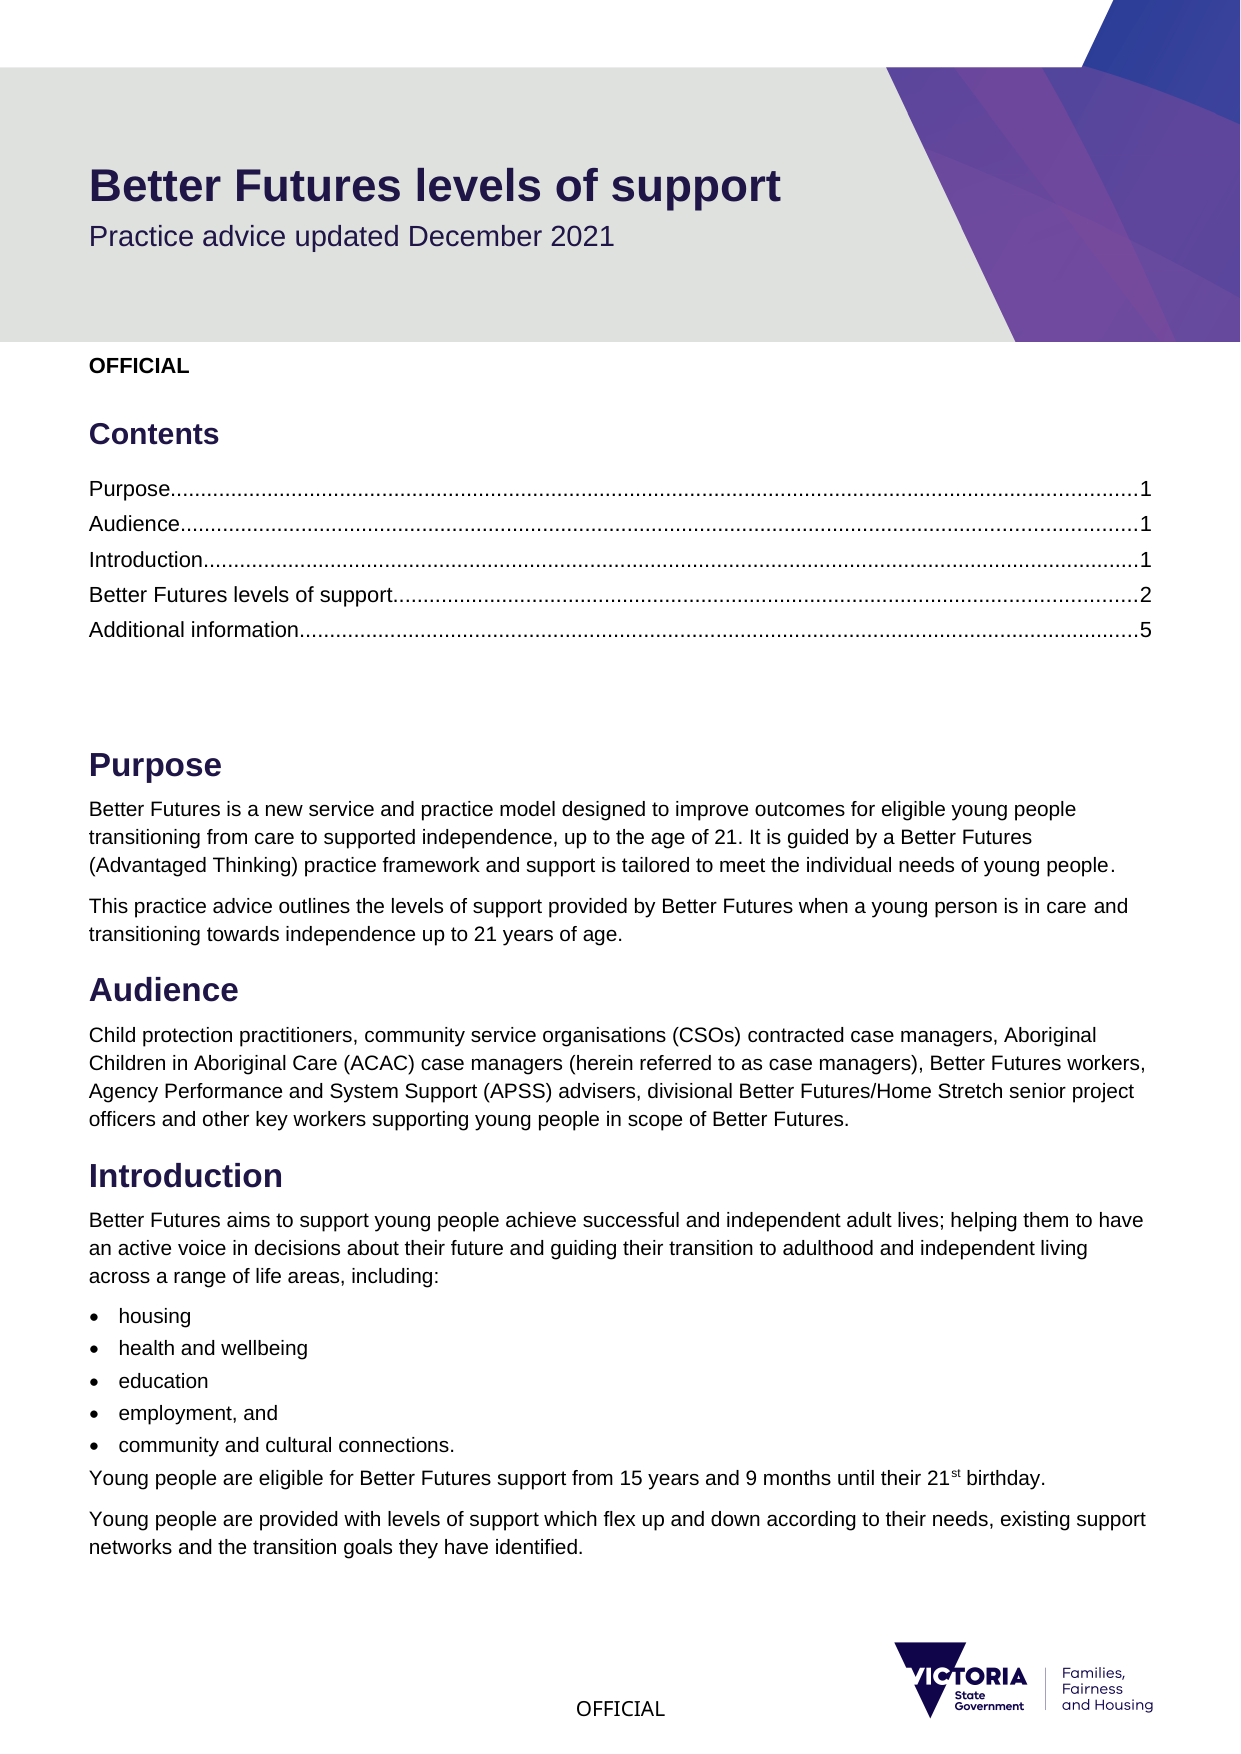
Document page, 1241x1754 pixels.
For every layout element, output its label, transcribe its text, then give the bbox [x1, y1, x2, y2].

text Young people are provided with levels of support which flex up and down according to their needs, existing support networks and the transition goals they have identified. [89, 1503, 1152, 1559]
text Introduction 1 [89, 542, 1152, 572]
table_header Better Futures levels of support [89, 71, 886, 219]
subtitle Contents [89, 416, 1152, 451]
list education [89, 1365, 1152, 1393]
subtitle Audience [89, 971, 1152, 1009]
text Better Futures levels of support 2 [89, 578, 1152, 607]
list community and cultural connections. [89, 1430, 1152, 1458]
text Young people are eligible for Better Futures support from 15 years and 9 months until their 21st birthday. [89, 1462, 1152, 1490]
table_cell [89, 349, 886, 378]
text Purpose 1 [89, 472, 1152, 501]
picture [0, 0, 1241, 342]
subtitle Purpose [89, 744, 1152, 783]
text Audience 1 [89, 507, 1152, 536]
subtitle Introduction [89, 1156, 1152, 1194]
picture [0, 1588, 1241, 1754]
text Additional information 5 [89, 613, 1152, 642]
list housing [89, 1301, 1152, 1329]
list employment, and [89, 1397, 1152, 1426]
table_cell Practice advice updated December 2021 [89, 219, 886, 349]
text Child protection practitioners, community service organisations (CSOs) contracted case managers, Aboriginal Children in Aboriginal Care (ACAC) case managers (herein referred to as case managers), Better Futures workers, Agency Performance and System Support (APSS) advisers, divisional Better Futures/Home Stretch senior project officers and other key workers supporting young people in scope of Better Futures. [89, 1018, 1152, 1131]
list health and wellbeing [89, 1333, 1152, 1361]
text Better Futures aims to support young people achieve successful and independent adult lives; helping them to have an active voice in decisions about their future and guiding their transition to adulthood and independent living across a range of life areas, including: [89, 1204, 1152, 1288]
text Better Futures is a new service and practice model designed to improve outcomes for eligible young people transitioning from care to supported independence, up to the age of 21. It is guided by a Better Futures (Advantaged Thinking) practice framework and support is tailored to meet the individual needs of young people. [89, 792, 1152, 877]
text This practice advice outlines the levels of support provided by Better Futures when a young person is in care and transitioning towards independence up to 21 years of age. [89, 889, 1152, 946]
